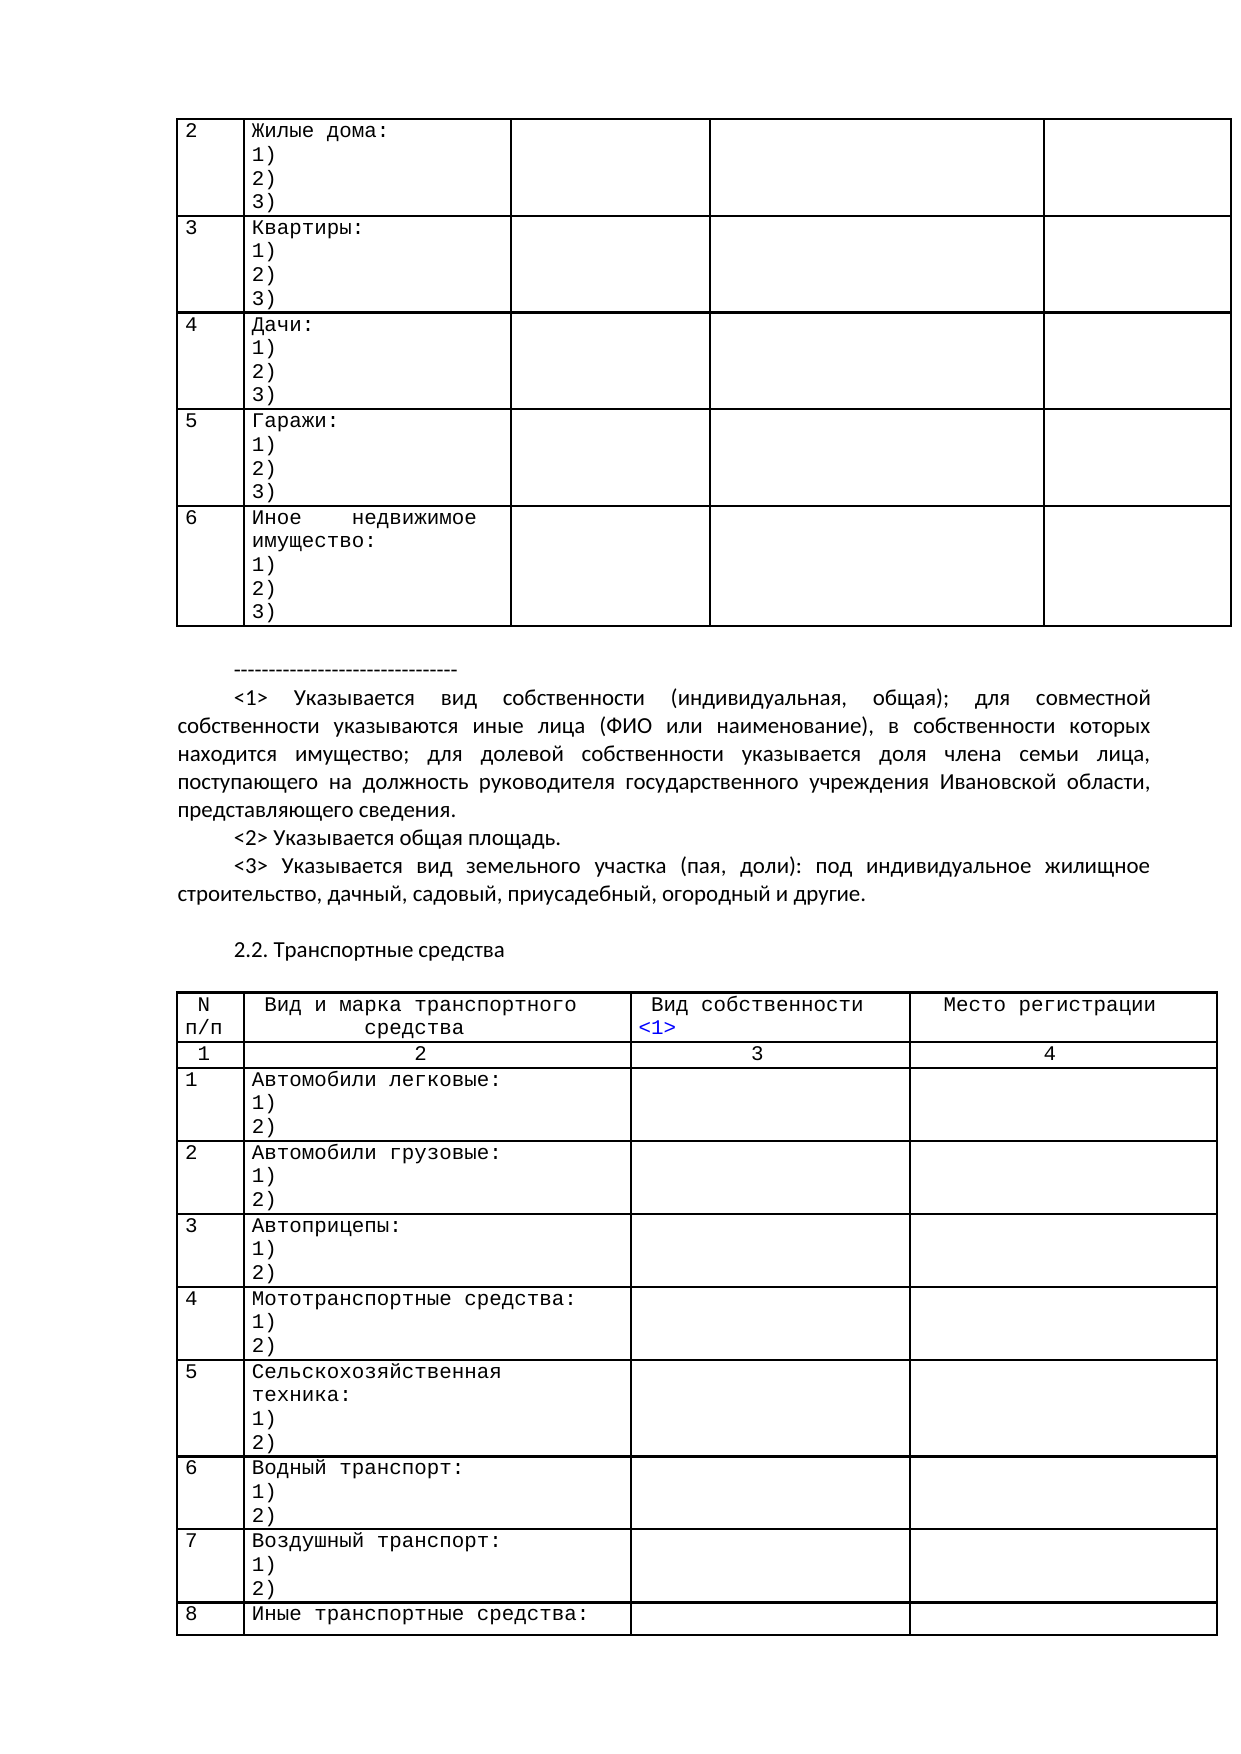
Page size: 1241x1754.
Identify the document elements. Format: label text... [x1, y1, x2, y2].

table_cell Гаражи: 1) 2) 3) [245, 410, 510, 505]
table_cell 4 [178, 1288, 243, 1359]
table_cell Квартиры: 1) 2) 3) [245, 217, 510, 311]
table_cell [1045, 314, 1230, 408]
table_cell [632, 1458, 909, 1528]
table_cell [512, 507, 709, 625]
table_cell [632, 1361, 909, 1455]
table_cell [245, 1604, 630, 1634]
table_cell 3 [632, 1043, 909, 1067]
table_cell [1045, 120, 1230, 215]
table_cell [711, 314, 1043, 408]
table_cell [632, 1142, 909, 1213]
text <3> Указывается вид земельного участка (пая, доли): под индивидуальное жилищное строительство, дачный, садовый, приусадебный, огородный и другие. [177, 851, 1152, 907]
table_cell Автоприцепы: 1) 2) [245, 1215, 630, 1286]
table_cell [911, 1458, 1216, 1528]
table_cell 2 [178, 1142, 243, 1213]
table_cell 1 [178, 1069, 243, 1139]
table_cell [711, 217, 1043, 311]
table_cell [711, 410, 1043, 505]
table_cell Воздушный транспорт: 1) 2) [245, 1530, 630, 1601]
table_cell Мототранспортные средства: 1) 2) [245, 1288, 630, 1359]
table_cell 5 [178, 1361, 243, 1455]
table_cell 7 [178, 1530, 243, 1601]
table_header N п/п [178, 994, 243, 1041]
table_cell [512, 314, 709, 408]
table_cell [632, 1069, 909, 1139]
table_cell [632, 1288, 909, 1359]
table_cell 6 [178, 1458, 243, 1528]
table_cell [911, 1069, 1216, 1139]
table_cell 3 [178, 1215, 243, 1286]
text 2.2. Транспортные средства [177, 935, 1152, 963]
table_cell 4 [911, 1043, 1216, 1067]
text -------------------------------- [177, 655, 1152, 683]
table_cell Дачи: 1) 2) 3) [245, 314, 510, 408]
table_cell Автомобили грузовые: 1) 2) [245, 1142, 630, 1213]
table_cell [911, 1215, 1216, 1286]
table_cell [512, 410, 709, 505]
text <1> Указывается вид собственности (индивидуальная, общая); для совместной собственности указываются иные лица (ФИО или наименование), в собственности которых находится имущество; для долевой собственности указывается доля члена семьи лица, поступающего на должность руководителя государственного учреждения Ивановской области, представляющего сведения. [177, 683, 1152, 823]
table_cell [911, 1361, 1216, 1455]
table_cell [512, 217, 709, 311]
table_cell Иное недвижимое имущество: 1) 2) 3) [245, 507, 510, 625]
table_cell 8 [178, 1604, 243, 1634]
table_cell 2 [178, 120, 243, 215]
table_cell [911, 1604, 1216, 1634]
table_header Место регистрации [911, 994, 1216, 1041]
table_cell [512, 120, 709, 215]
table_cell [711, 120, 1043, 215]
table_cell 1 [178, 1043, 243, 1067]
table_cell Автомобили легковые: 1) 2) [245, 1069, 630, 1139]
table_cell [911, 1142, 1216, 1213]
table_cell 3 [178, 217, 243, 311]
table_cell [632, 1530, 909, 1601]
table_header Вид собственности <1> [632, 994, 909, 1041]
table_cell [911, 1288, 1216, 1359]
table_cell [911, 1530, 1216, 1601]
table_cell [1045, 410, 1230, 505]
table_cell 4 [178, 314, 243, 408]
table_cell [632, 1604, 909, 1634]
table_cell 2 [245, 1043, 630, 1067]
table_cell [711, 507, 1043, 625]
table_cell 6 [178, 507, 243, 625]
table_cell Сельскохозяйственная техника: 1) 2) [245, 1361, 630, 1455]
table_header Вид и марка транспортного средства [245, 994, 630, 1041]
table_cell Водный транспорт: 1) 2) [245, 1458, 630, 1528]
text <2> Указывается общая площадь. [177, 823, 1152, 851]
table_cell [632, 1215, 909, 1286]
table_cell 5 [178, 410, 243, 505]
table_cell [1045, 507, 1230, 625]
table_cell Жилые дома: 1) 2) 3) [245, 120, 510, 215]
table_cell [1045, 217, 1230, 311]
